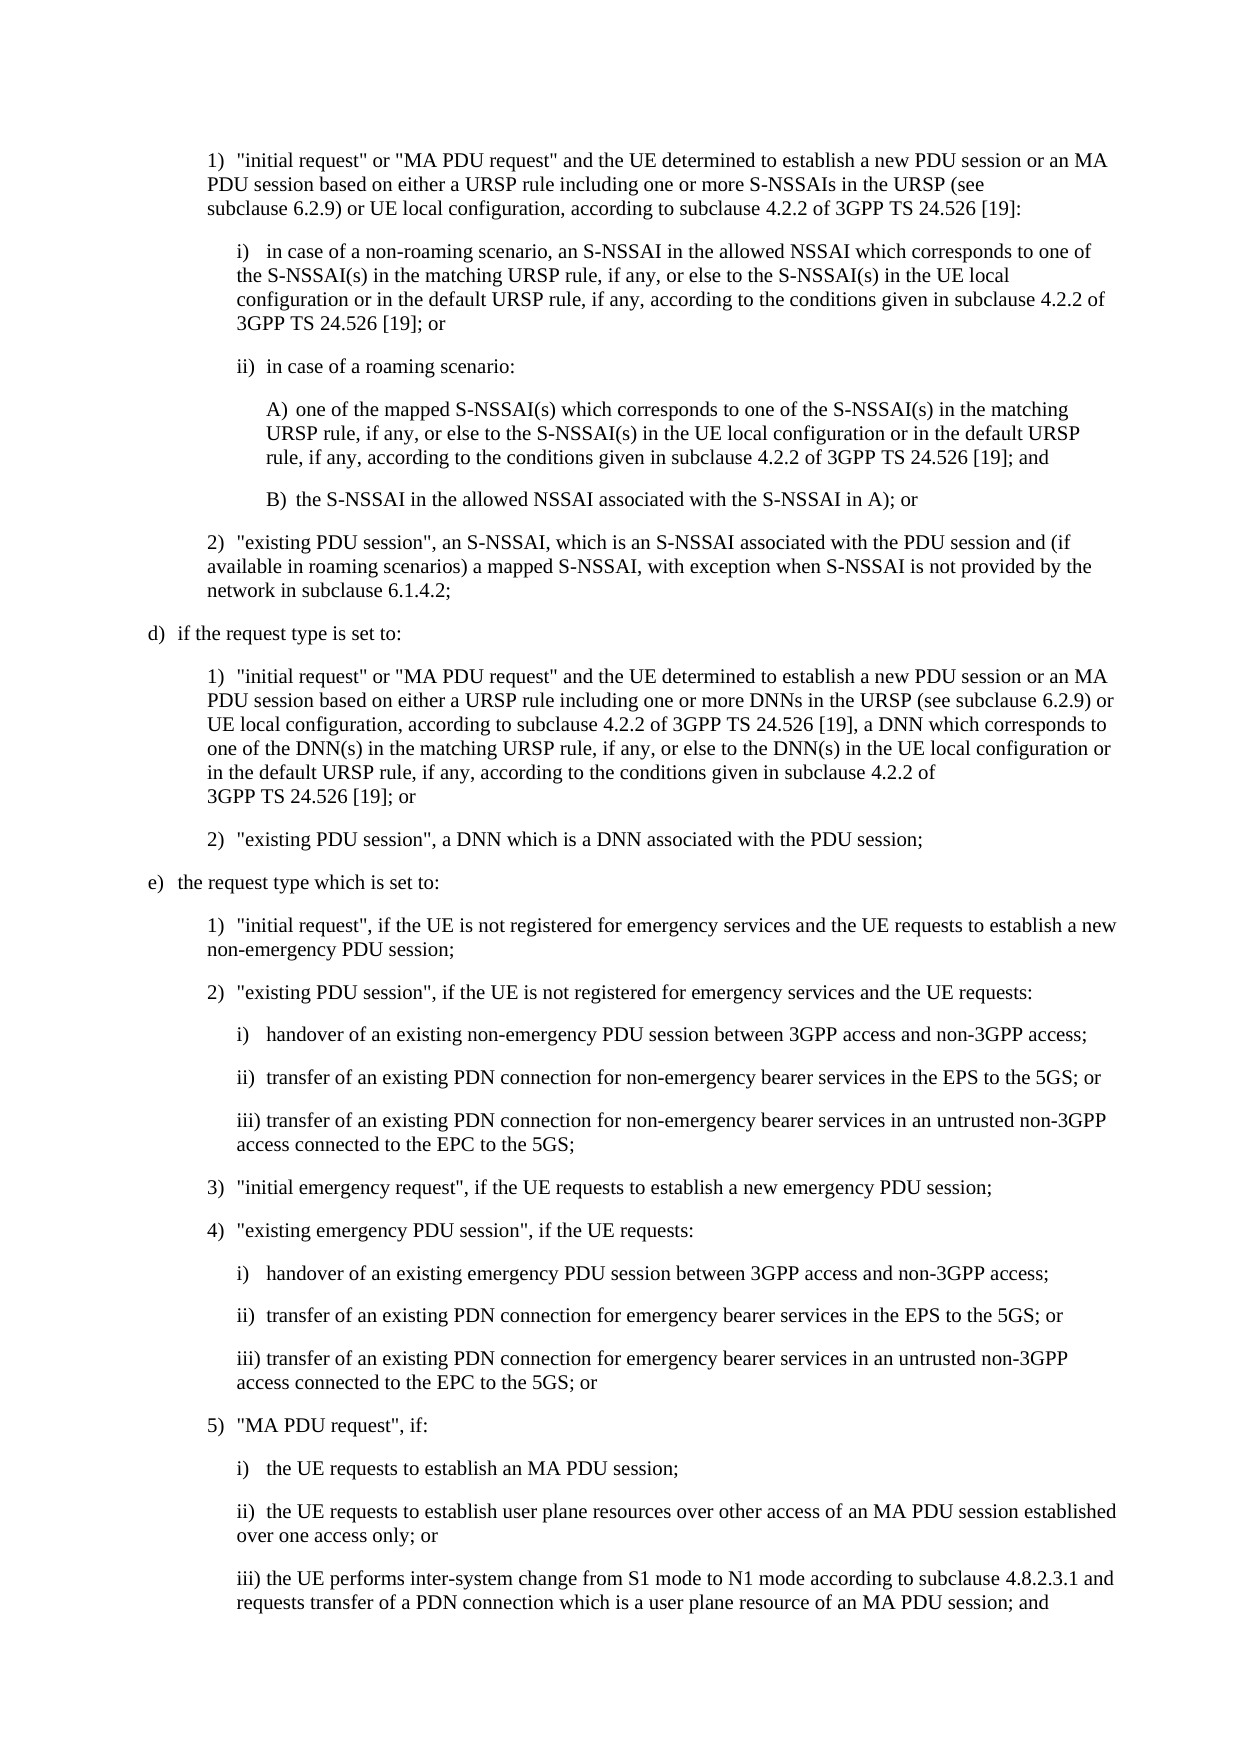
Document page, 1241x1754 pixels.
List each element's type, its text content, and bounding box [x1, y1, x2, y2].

text e) the request type which is set to: [148, 870, 1122, 894]
text 2) "existing PDU session", if the UE is not registered for emergency services and the UE requests: [207, 979, 1122, 1004]
text ii) in case of a roaming scenario: [236, 354, 1122, 378]
text 1) "initial request" or "MA PDU request" and the UE determined to establish a new PDU session or an MA PDU session based on either a URSP rule including one or more DNNs in the URSP (see subclause 6.2.9) or UE local configuration, according to subclause 4.2.2 of 3GPP TS 24.526 [19], a DNN which corresponds to one of the DNN(s) in the matching URSP rule, if any, or else to the DNN(s) in the UE local configuration or in the default URSP rule, if any, according to the conditions given in subclause 4.2.2 of 3GPP TS 24.526 [19]; or [207, 664, 1122, 808]
text iii) the UE performs inter-system change from S1 mode to N1 mode according to subclause 4.8.2.3.1 and requests transfer of a PDN connection which is a user plane resource of an MA PDU session; and [236, 1566, 1122, 1614]
text ii) the UE requests to establish user plane resources over other access of an MA PDU session established over one access only; or [236, 1499, 1122, 1547]
text i) the UE requests to establish an MA PDU session; [236, 1456, 1122, 1480]
text 2) "existing PDU session", a DNN which is a DNN associated with the PDU session; [207, 827, 1122, 851]
text ii) transfer of an existing PDN connection for non-emergency bearer services in the EPS to the 5GS; or [236, 1065, 1122, 1089]
text 1) "initial request", if the UE is not registered for emergency services and the UE requests to establish a new non-emergency PDU session; [207, 913, 1122, 961]
text ii) transfer of an existing PDN connection for emergency bearer services in the EPS to the 5GS; or [236, 1303, 1122, 1327]
text 5) "MA PDU request", if: [207, 1413, 1122, 1437]
text A) one of the mapped S-NSSAI(s) which corresponds to one of the S-NSSAI(s) in the matching URSP rule, if any, or else to the S-NSSAI(s) in the UE local configuration or in the default URSP rule, if any, according to the conditions given in subclause 4.2.2 of 3GPP TS 24.526 [19]; and [266, 396, 1122, 469]
text 2) "existing PDU session", an S-NSSAI, which is an S-NSSAI associated with the PDU session and (if available in roaming scenarios) a mapped S-NSSAI, with exception when S-NSSAI is not provided by the network in subclause 6.1.4.2; [207, 530, 1122, 602]
text i) handover of an existing non-emergency PDU session between 3GPP access and non-3GPP access; [236, 1022, 1122, 1046]
text 1) "initial request" or "MA PDU request" and the UE determined to establish a new PDU session or an MA PDU session based on either a URSP rule including one or more S-NSSAIs in the URSP (see subclause 6.2.9) or UE local configuration, according to subclause 4.2.2 of 3GPP TS 24.526 [19]: [207, 148, 1122, 220]
text 4) "existing emergency PDU session", if the UE requests: [207, 1218, 1122, 1242]
text B) the S-NSSAI in the allowed NSSAI associated with the S-NSSAI in A); or [266, 487, 1122, 511]
text i) in case of a non-roaming scenario, an S-NSSAI in the allowed NSSAI which corresponds to one of the S-NSSAI(s) in the matching URSP rule, if any, or else to the S-NSSAI(s) in the UE local configuration or in the default URSP rule, if any, according to the conditions given in subclause 4.2.2 of 3GPP TS 24.526 [19]; or [236, 239, 1122, 335]
text i) handover of an existing emergency PDU session between 3GPP access and non-3GPP access; [236, 1261, 1122, 1284]
text iii) transfer of an existing PDN connection for emergency bearer services in an untrusted non-3GPP access connected to the EPC to the 5GS; or [236, 1346, 1122, 1394]
text d) if the request type is set to: [148, 621, 1122, 645]
text iii) transfer of an existing PDN connection for non-emergency bearer services in an untrusted non-3GPP access connected to the EPC to the 5GS; [236, 1108, 1122, 1156]
text 3) "initial emergency request", if the UE requests to establish a new emergency PDU session; [207, 1175, 1122, 1199]
